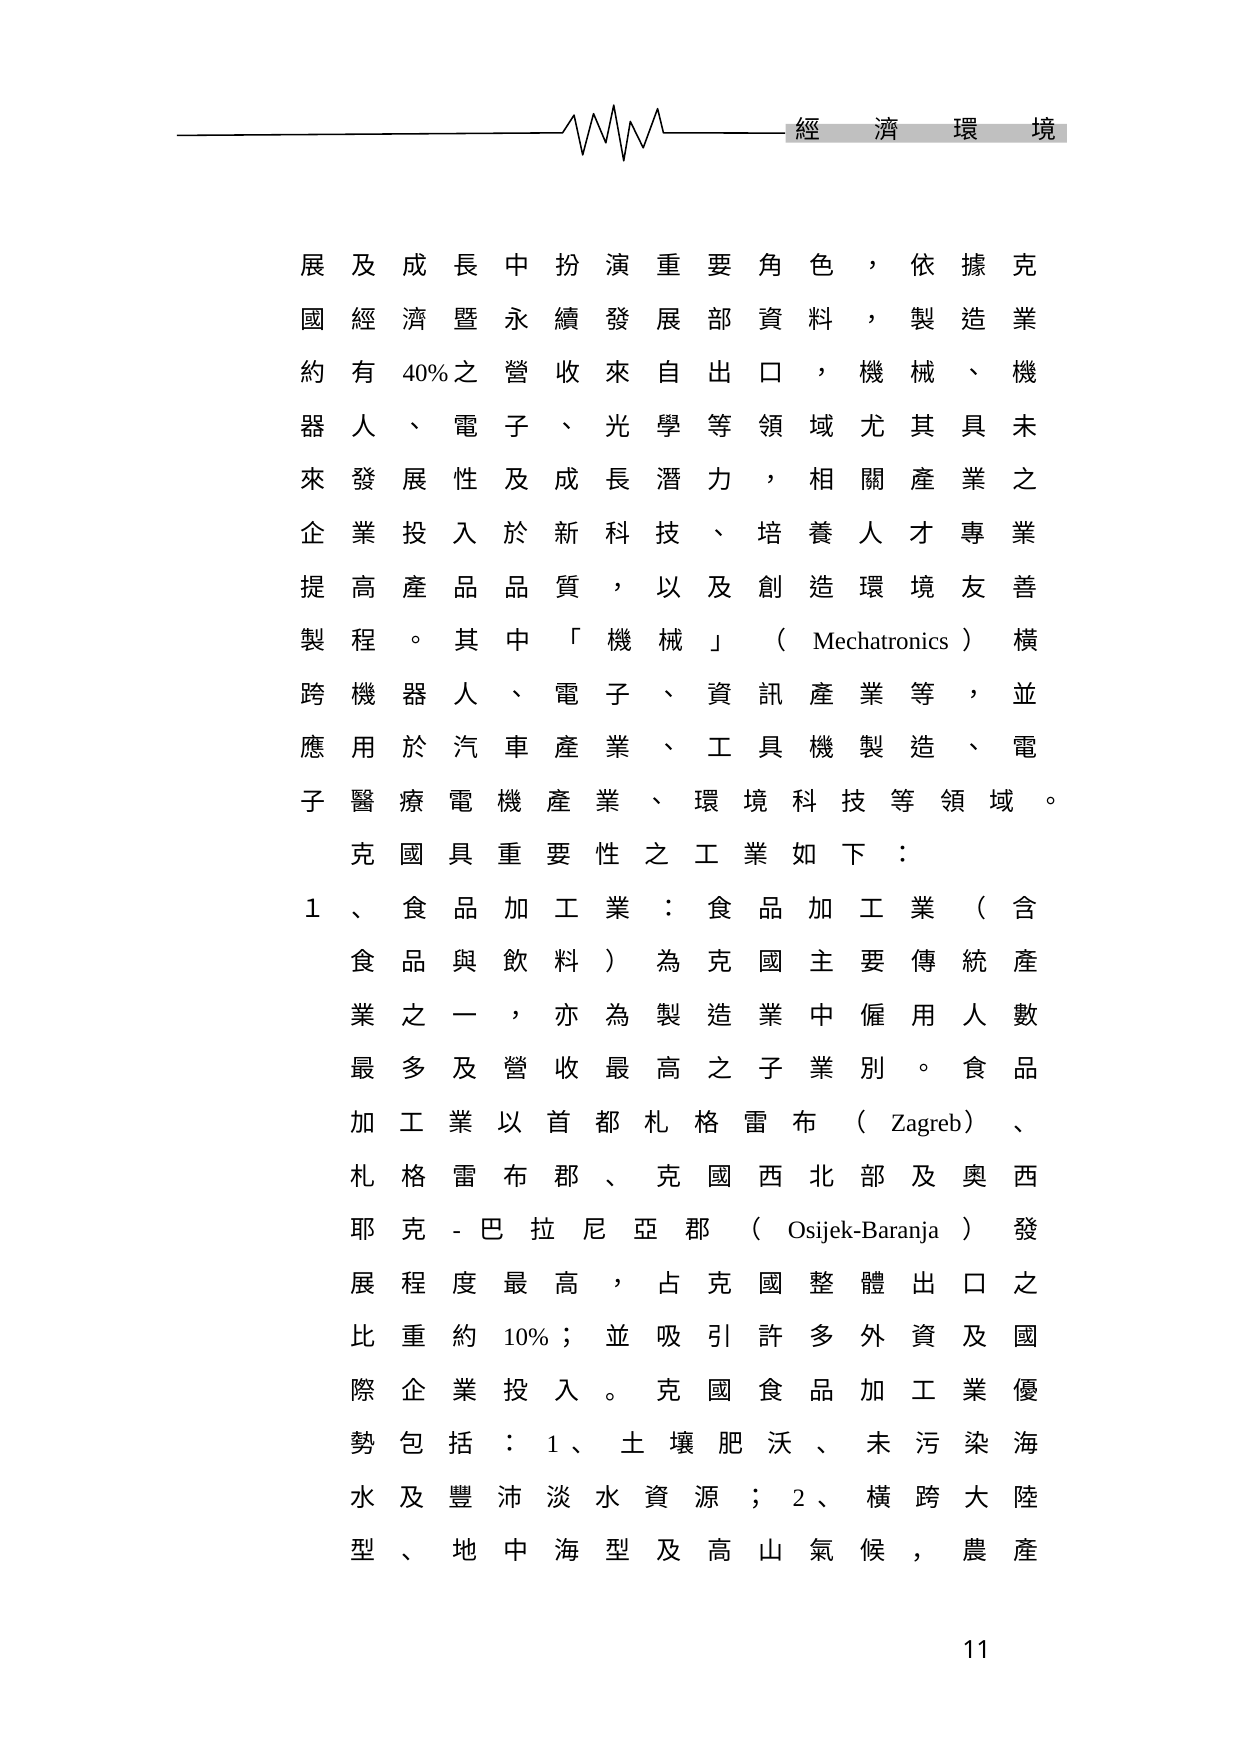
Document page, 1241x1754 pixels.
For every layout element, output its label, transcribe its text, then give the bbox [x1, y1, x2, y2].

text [276, 880, 1063, 1576]
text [276, 237, 1063, 826]
text 克國具重要性之工業如下： [276, 826, 1063, 880]
